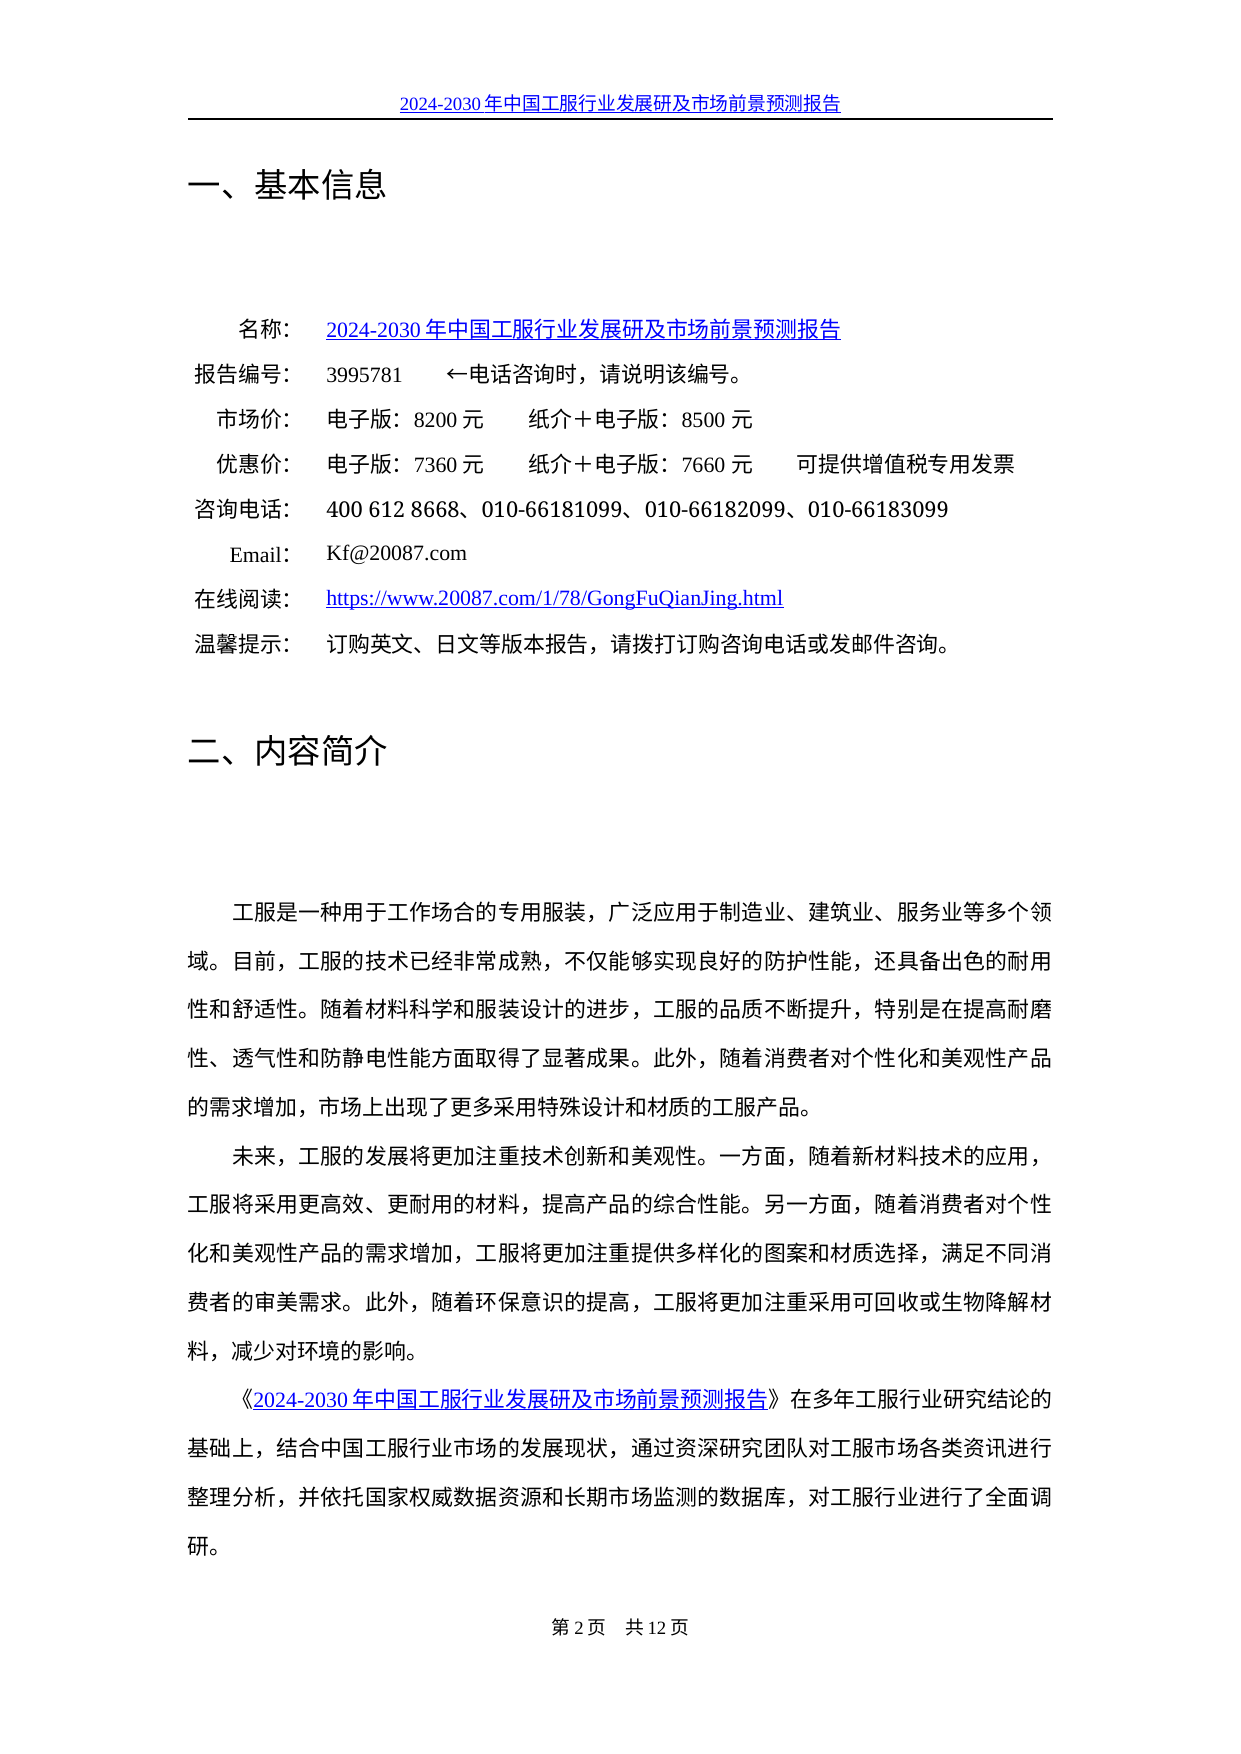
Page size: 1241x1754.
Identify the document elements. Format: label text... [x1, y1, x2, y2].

table_cell [315, 582, 1073, 627]
table_cell 优惠价： [167, 447, 315, 492]
table_cell 订购英文、日文等版本报告，请拨打订购咨询电话或发邮件咨询。 [315, 627, 1073, 672]
table_cell 在线阅读： [167, 582, 315, 627]
table_cell 400 612 8668、010-66181099、010-66182099、010-66183099 [315, 492, 1073, 537]
table_cell 3995781 ←电话咨询时，请说明该编号。 [315, 357, 1073, 402]
title 二、内容简介 [187, 717, 1053, 782]
table_cell 报告编号： [167, 357, 315, 402]
table_cell Email： [167, 537, 315, 582]
title 一、基本信息 [187, 150, 1053, 215]
table_cell 市场价： [167, 402, 315, 447]
table_cell 温馨提示： [167, 627, 315, 672]
table_header 名称： [167, 312, 315, 357]
table_cell Kf@20087.com [315, 537, 1073, 582]
table_cell 电子版：8200 元 纸介＋电子版：8500 元 [315, 402, 1073, 447]
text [187, 894, 1053, 1561]
table_header 2024-2030年中国工服行业发展研及市场前景预测报告 [315, 312, 1073, 357]
table_cell 咨询电话： [167, 492, 315, 537]
table_cell 电子版：7360 元 纸介＋电子版：7660 元 可提供增值税专用发票 [315, 447, 1073, 492]
